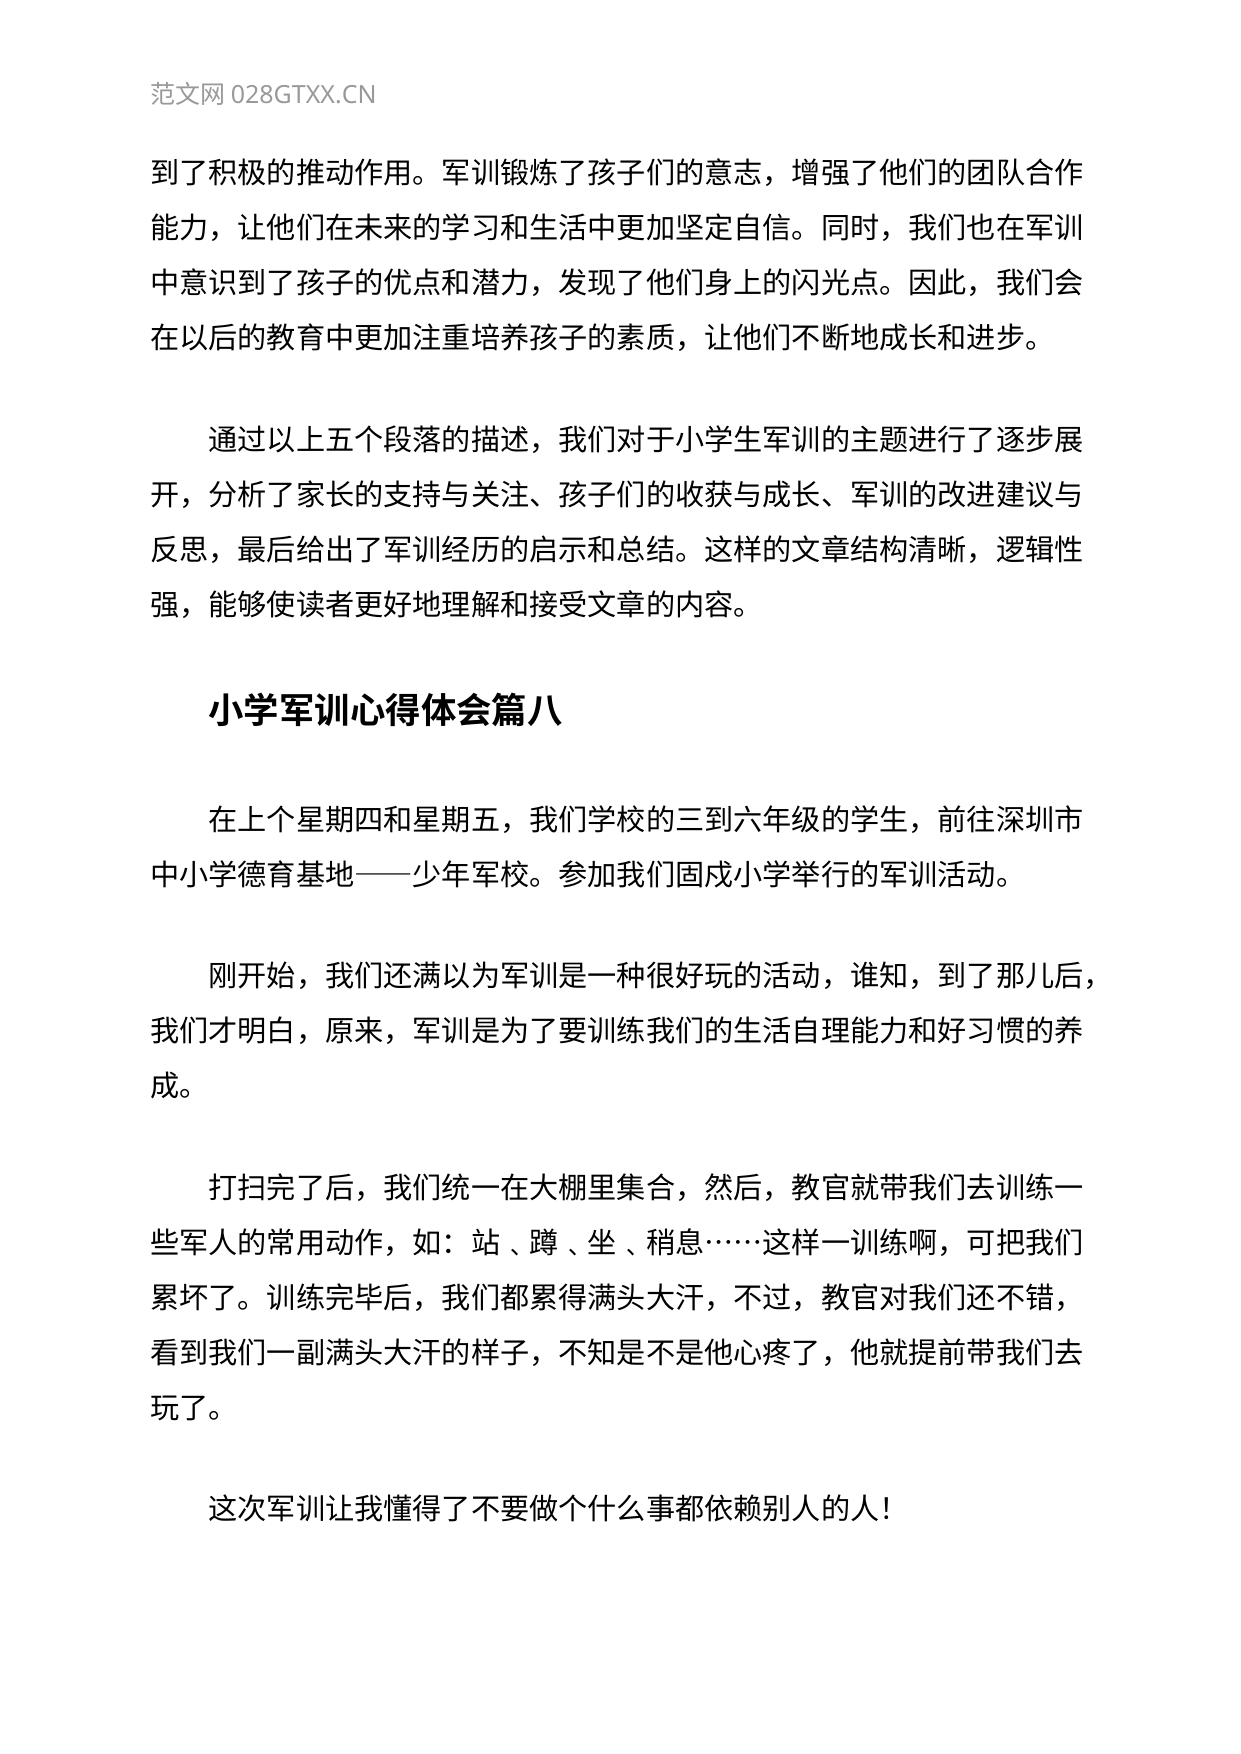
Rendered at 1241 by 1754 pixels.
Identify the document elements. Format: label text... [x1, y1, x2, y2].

text 刚开始，我们还满以为军训是一种很好玩的活动，谁知，到了那儿后，我们才明白，原来，军训是为了要训练我们的生活自理能力和好习惯的养成。 [150, 953, 1090, 1105]
text 打扫完了后，我们统一在大棚里集合，然后，教官就带我们去训练一些军人的常用动作，如：站﹑蹲﹑坐﹑稍息……这样一训练啊，可把我们累坏了。训练完毕后，我们都累得满头大汗，不过，教官对我们还不错，看到我们一副满头大汗的样子，不知是不是他心疼了，他就提前带我们去玩了。 [150, 1164, 1090, 1426]
text 通过以上五个段落的描述，我们对于小学生军训的主题进行了逐步展开，分析了家长的支持与关注、孩子们的收获与成长、军训的改进建议与反思，最后给出了军训经历的启示和总结。这样的文章结构清晰，逻辑性强，能够使读者更好地理解和接受文章的内容。 [150, 416, 1090, 623]
text 小学军训心得体会篇八 [150, 683, 1090, 734]
text 在上个星期四和星期五，我们学校的三到六年级的学生，前往深圳市中小学德育基地——少年军校。参加我们固戍小学举行的军训活动。 [150, 796, 1090, 893]
text 这次军训让我懂得了不要做个什么事都依赖别人的人！ [150, 1486, 1090, 1528]
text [150, 150, 1090, 357]
